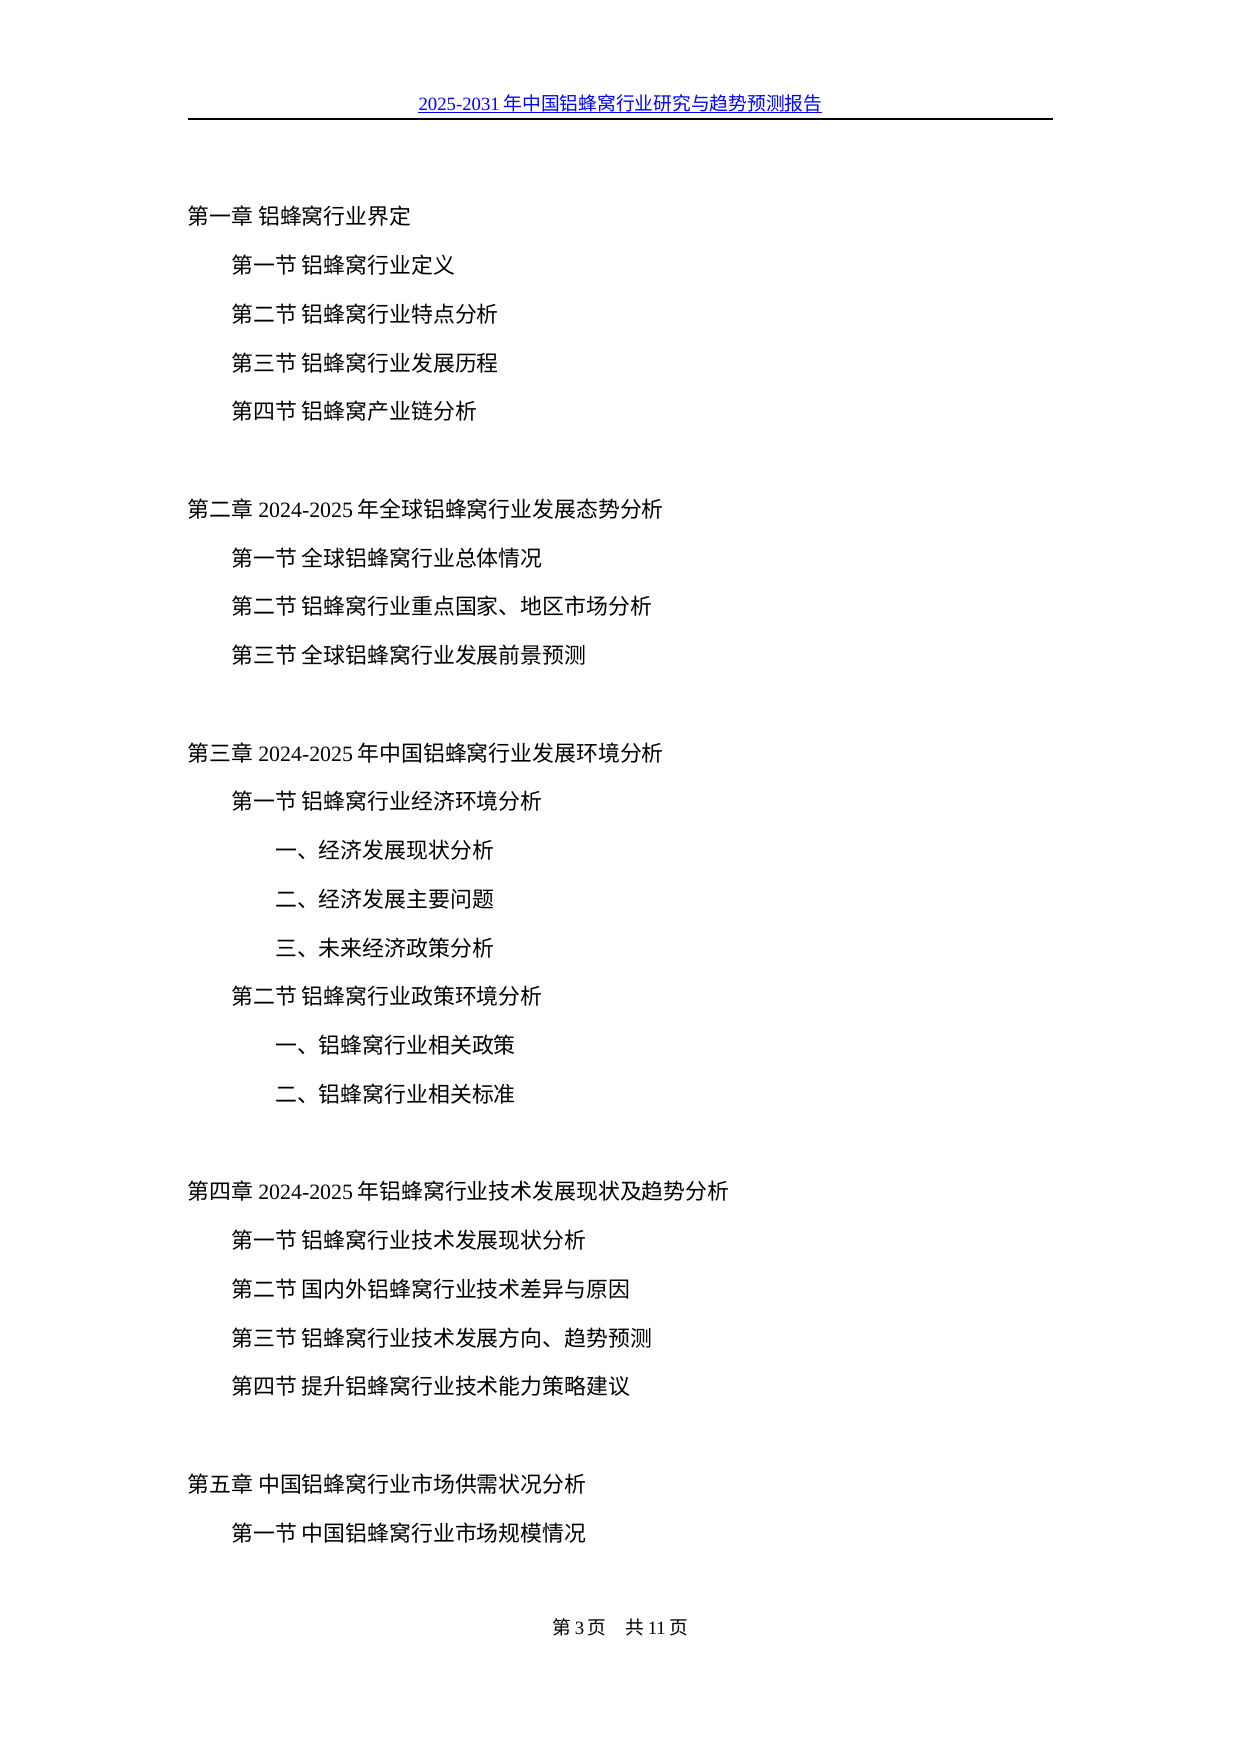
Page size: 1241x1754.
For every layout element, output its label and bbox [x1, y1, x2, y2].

text [187, 150, 1053, 1548]
